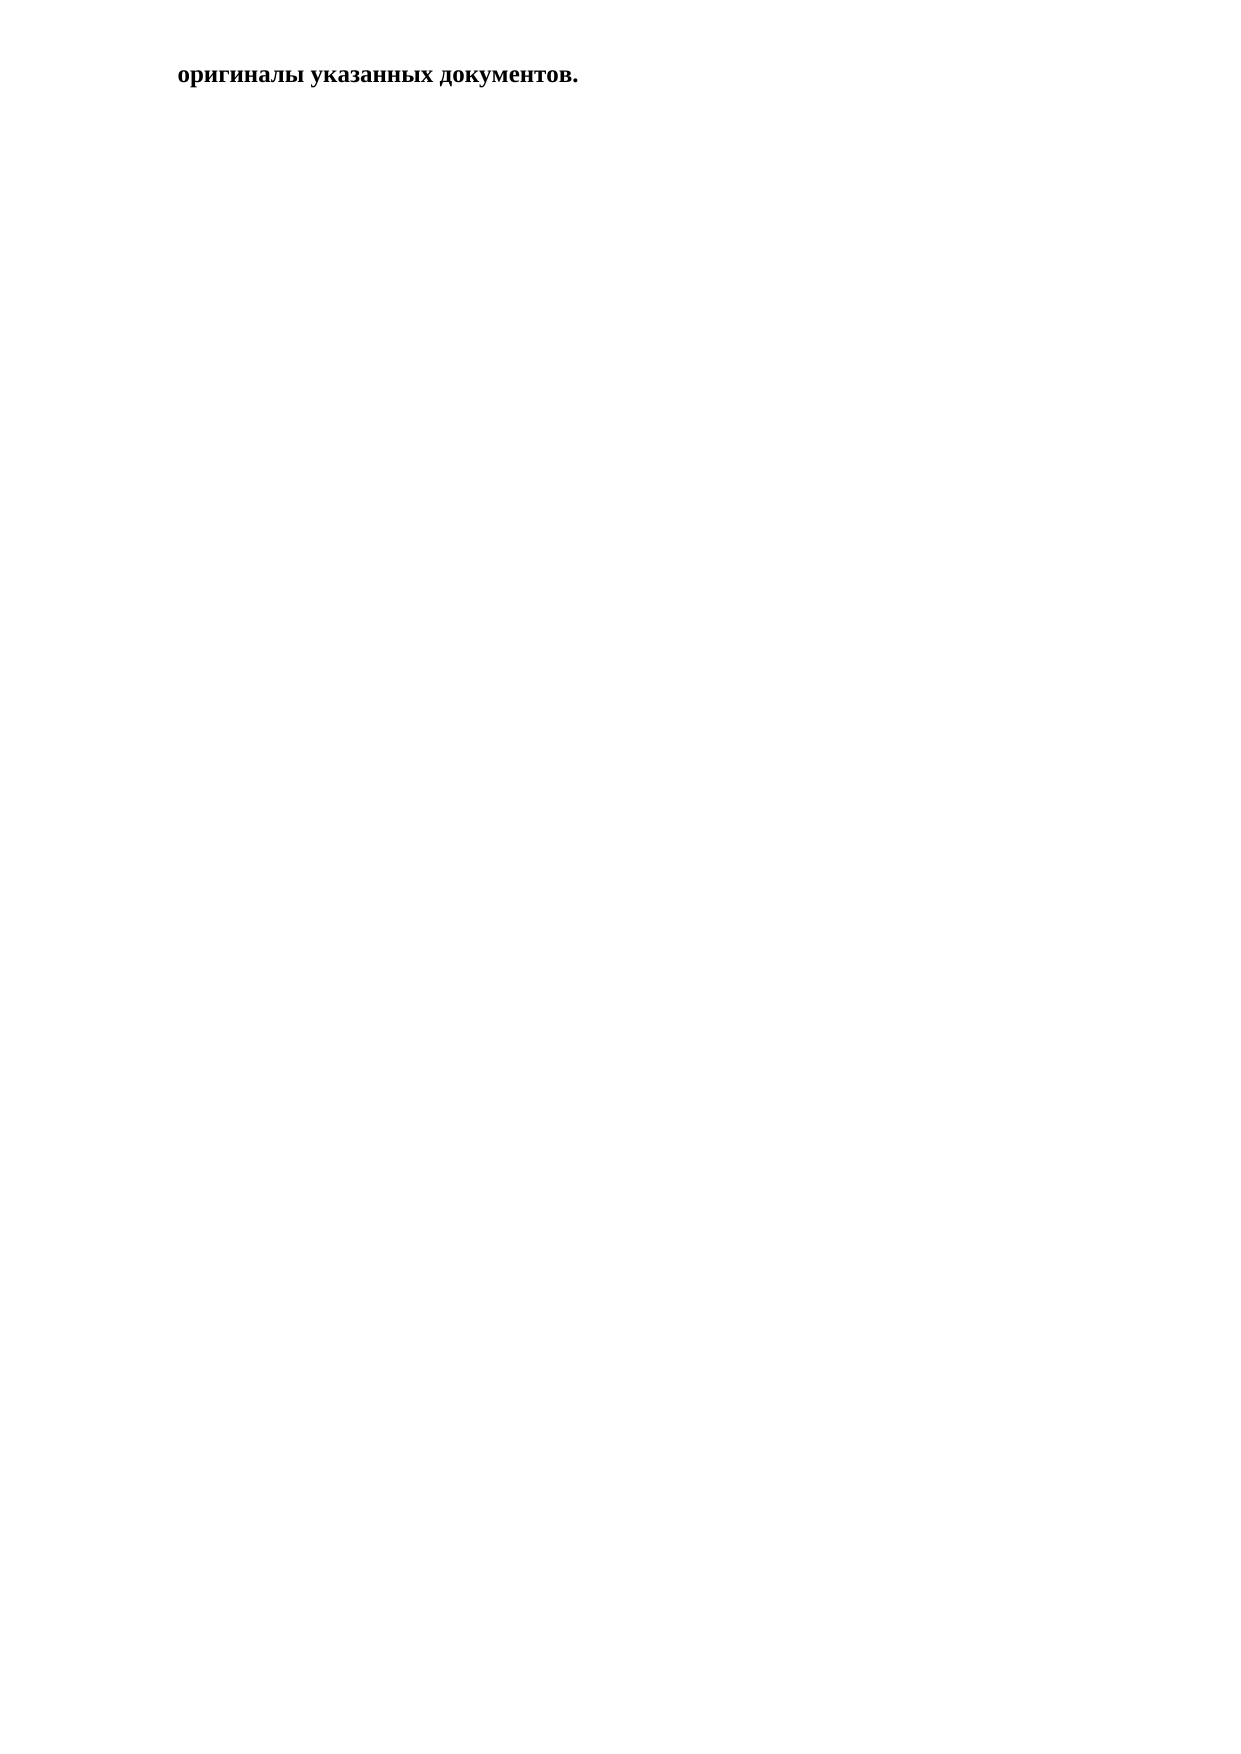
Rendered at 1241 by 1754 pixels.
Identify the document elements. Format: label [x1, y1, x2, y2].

text [177, 59, 1152, 88]
